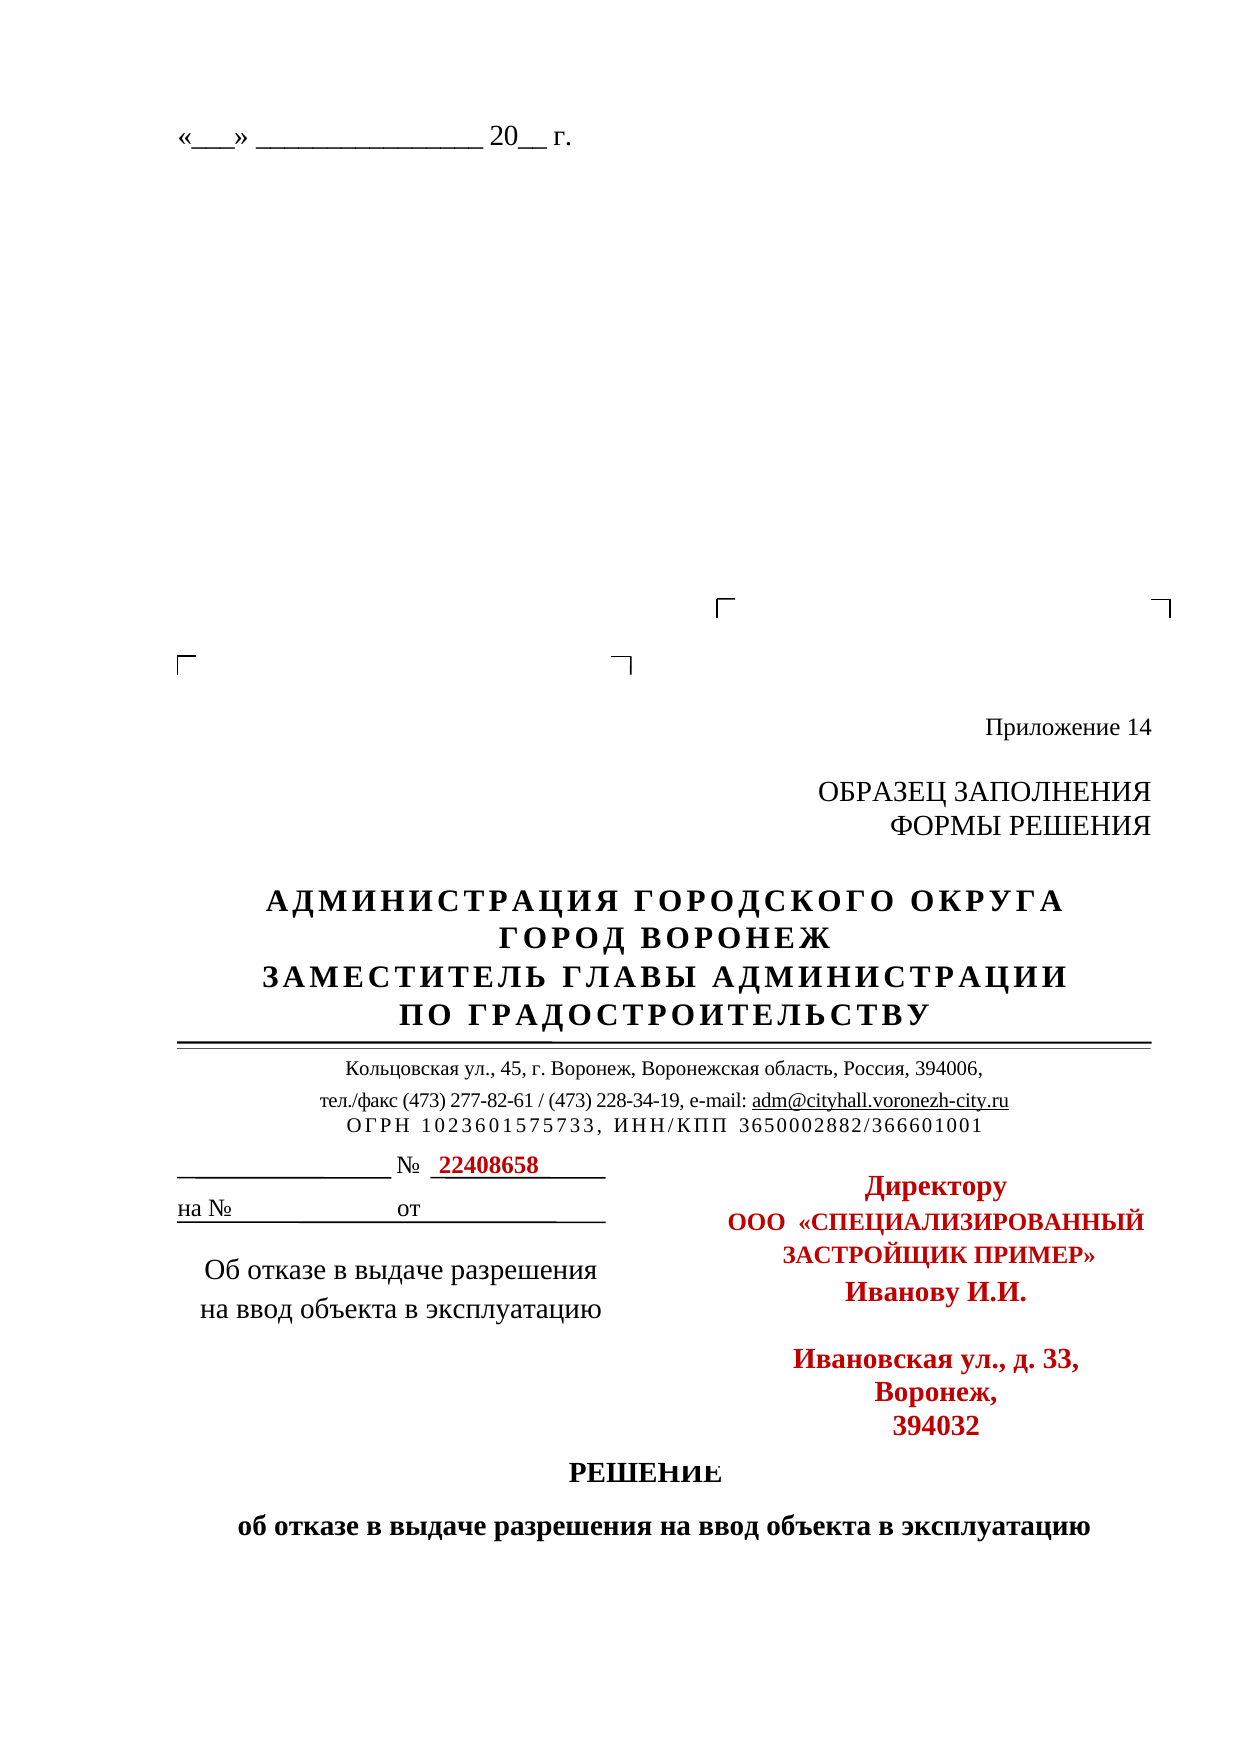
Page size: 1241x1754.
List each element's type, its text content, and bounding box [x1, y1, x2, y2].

text ПО ГРАДОСТРОИТЕЛЬСТВУ [177, 996, 1152, 1032]
text ФОРМЫ РЕШЕНИЯ [177, 808, 1152, 842]
text РЕШЕНИЕ [177, 1457, 1152, 1489]
text ГОРОД ВОРОНЕЖ [177, 920, 1152, 956]
text ОГРН 1023601575733, ИНН/КПП 3650002882/366601001 [177, 1113, 1151, 1137]
text Кольцовская ул., 45, г. Воронеж, Воронежская область, Россия, 394006, [177, 1056, 1151, 1080]
text АДМИНИСТРАЦИЯ ГОРОДСКОГО ОКРУГА [177, 882, 1152, 918]
text 18.04.2013 № 22408658 [177, 1150, 1152, 1179]
text ОБРАЗЕЦ ЗАПОЛНЕНИЯ [177, 774, 1152, 808]
text Приложение 14 [177, 712, 1152, 741]
text «___» ________________ 20__ г. [177, 118, 1152, 152]
text об отказе в выдаче разрешения на ввод объекта в эксплуатацию [177, 1510, 1152, 1541]
text ЗАМЕСТИТЕЛЬ ГЛАВЫ АДМИНИСТРАЦИИ [177, 958, 1152, 994]
text на № 03-15/1799 от 28.03.2013 [177, 1193, 665, 1222]
text тел./факс (473) 277-82-61 / (473) 228-34-19, e-mail: adm@cityhall.voronezh-city.ru [177, 1080, 1151, 1113]
